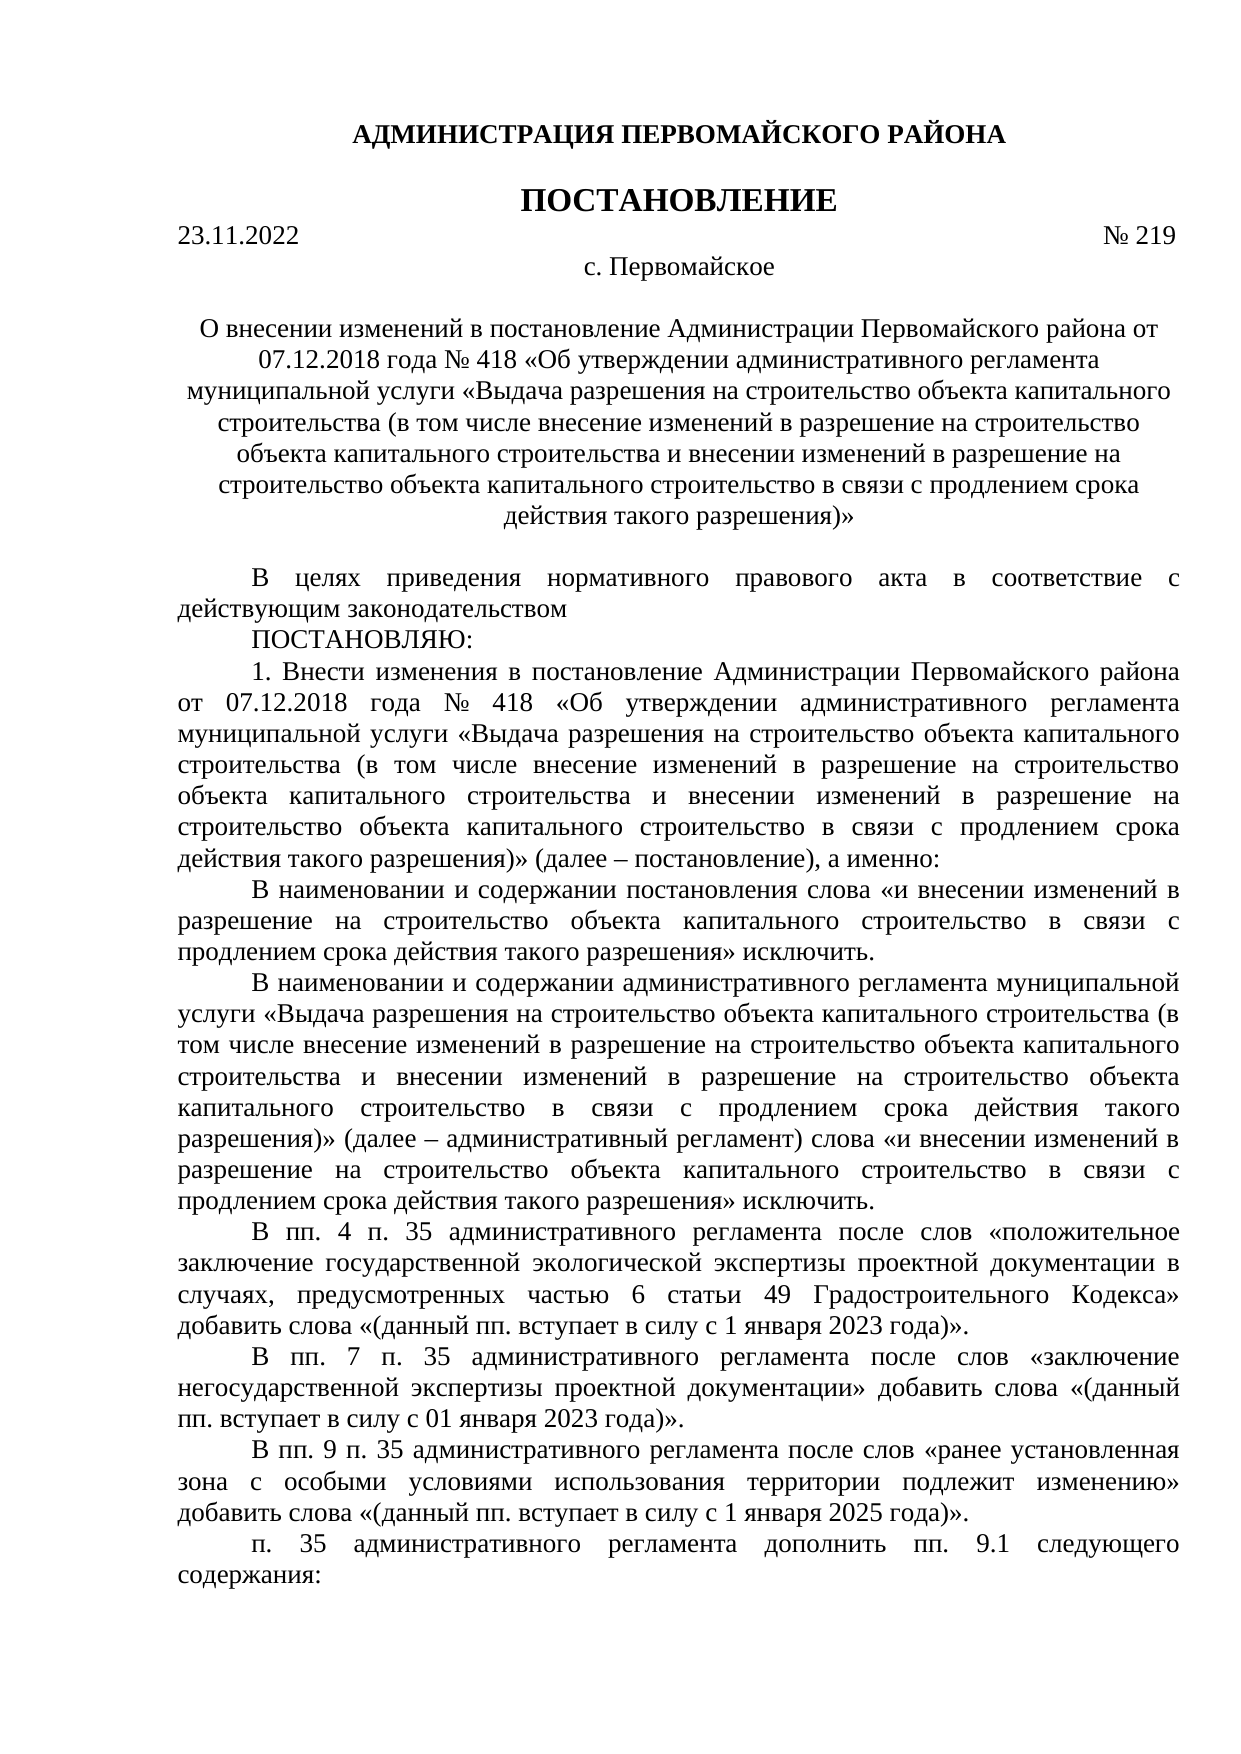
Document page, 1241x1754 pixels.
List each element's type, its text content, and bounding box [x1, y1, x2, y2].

text АДМИНИСТРАЦИЯ ПЕРВОМАЙСКОГО РАЙОНА [177, 118, 1181, 149]
text В пп. 4 п. 35 административного регламента после слов «положительное заключение государственной экологической экспертизы проектной документации в случаях, предусмотренных частью 6 статьи 49 Градостроительного Кодекса» добавить слова «(данный пп. вступает в силу с 1 января 2023 года)». [177, 1215, 1181, 1340]
text п. 35 административного регламента дополнить пп. 9.1 следующего содержания: [177, 1527, 1181, 1589]
text с. Первомайское [177, 250, 1181, 281]
text В наименовании и содержании постановления слова «и внесении изменений в разрешение на строительство объекта капитального строительство в связи с продлением срока действия такого разрешения» исключить. [177, 873, 1181, 966]
text О внесении изменений в постановление Администрации Первомайского района от 07.12.2018 года № 418 «Об утверждении административного регламента муниципальной услуги «Выдача разрешения на строительство объекта капитального строительства (в том числе внесение изменений в разрешение на строительство объекта капитального строительства и внесении изменений в разрешение на строительство объекта капитального строительство в связи с продлением срока действия такого разрешения)» [177, 312, 1181, 530]
text В пп. 7 п. 35 административного регламента после слов «заключение негосударственной экспертизы проектной документации» добавить слова «(данный пп. вступает в силу с 01 января 2023 года)». [177, 1340, 1181, 1433]
text ПОСТАНОВЛЕНИЕ [177, 180, 1181, 219]
text В пп. 9 п. 35 административного регламента после слов «ранее установленная зона с особыми условиями использования территории подлежит изменению» добавить слова «(данный пп. вступает в силу с 1 января 2025 года)». [177, 1433, 1181, 1527]
text В наименовании и содержании административного регламента муниципальной услуги «Выдача разрешения на строительство объекта капитального строительства (в том числе внесение изменений в разрешение на строительство объекта капитального строительства и внесении изменений в разрешение на строительство объекта капитального строительство в связи с продлением срока действия такого разрешения)» (далее – административный регламент) слова «и внесении изменений в разрешение на строительство объекта капитального строительство в связи с продлением срока действия такого разрешения» исключить. [177, 966, 1181, 1215]
text 1. Внести изменения в постановление Администрации Первомайского района от 07.12.2018 года № 418 «Об утверждении административного регламента муниципальной услуги «Выдача разрешения на строительство объекта капитального строительства (в том числе внесение изменений в разрешение на строительство объекта капитального строительства и внесении изменений в разрешение на строительство объекта капитального строительство в связи с продлением срока действия такого разрешения)» (далее – постановление), а именно: [177, 655, 1181, 873]
text 23.11.2022 № 219 [177, 219, 1181, 250]
text ПОСТАНОВЛЯЮ: [177, 624, 1181, 655]
text В целях приведения нормативного правового акта в соответствие с действующим законодательством [177, 561, 1181, 624]
